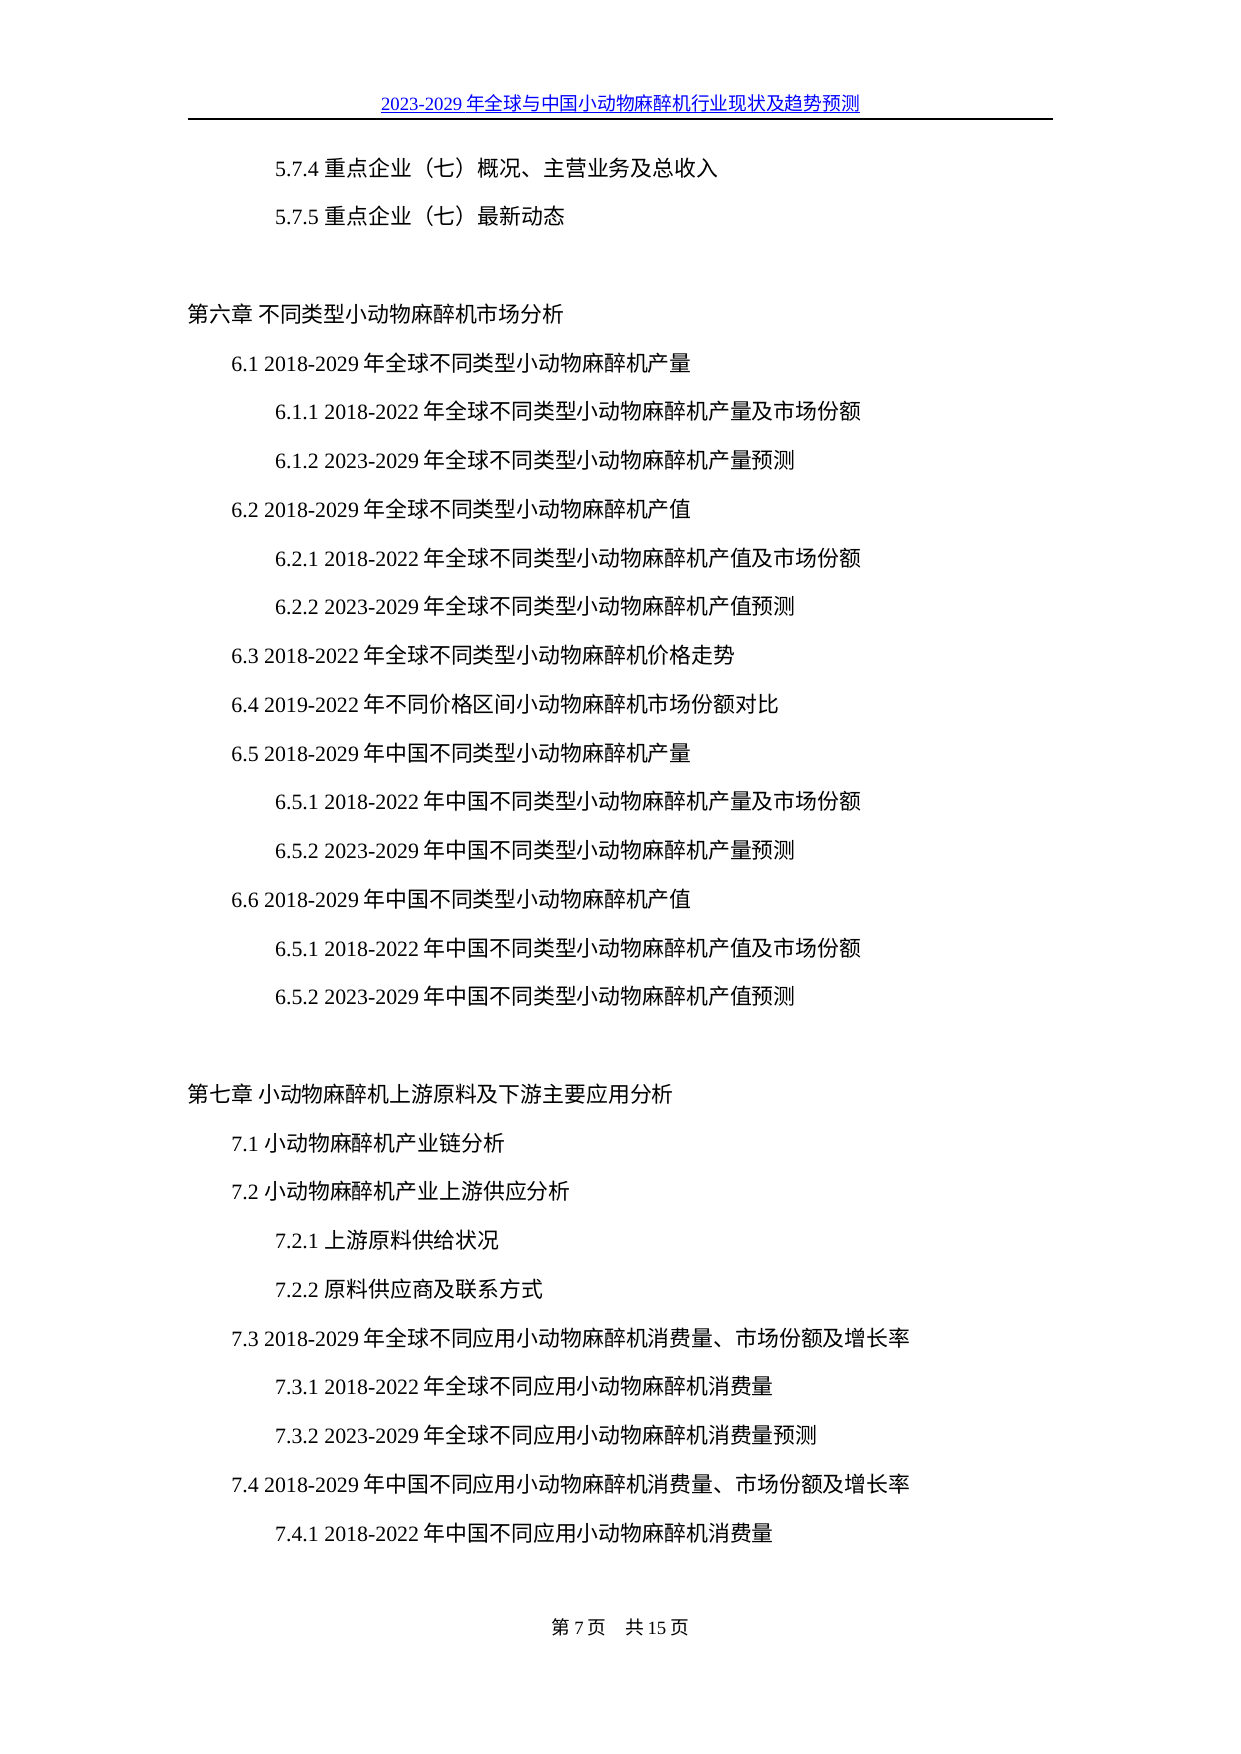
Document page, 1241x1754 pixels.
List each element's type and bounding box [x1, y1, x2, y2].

text [187, 150, 1053, 1548]
